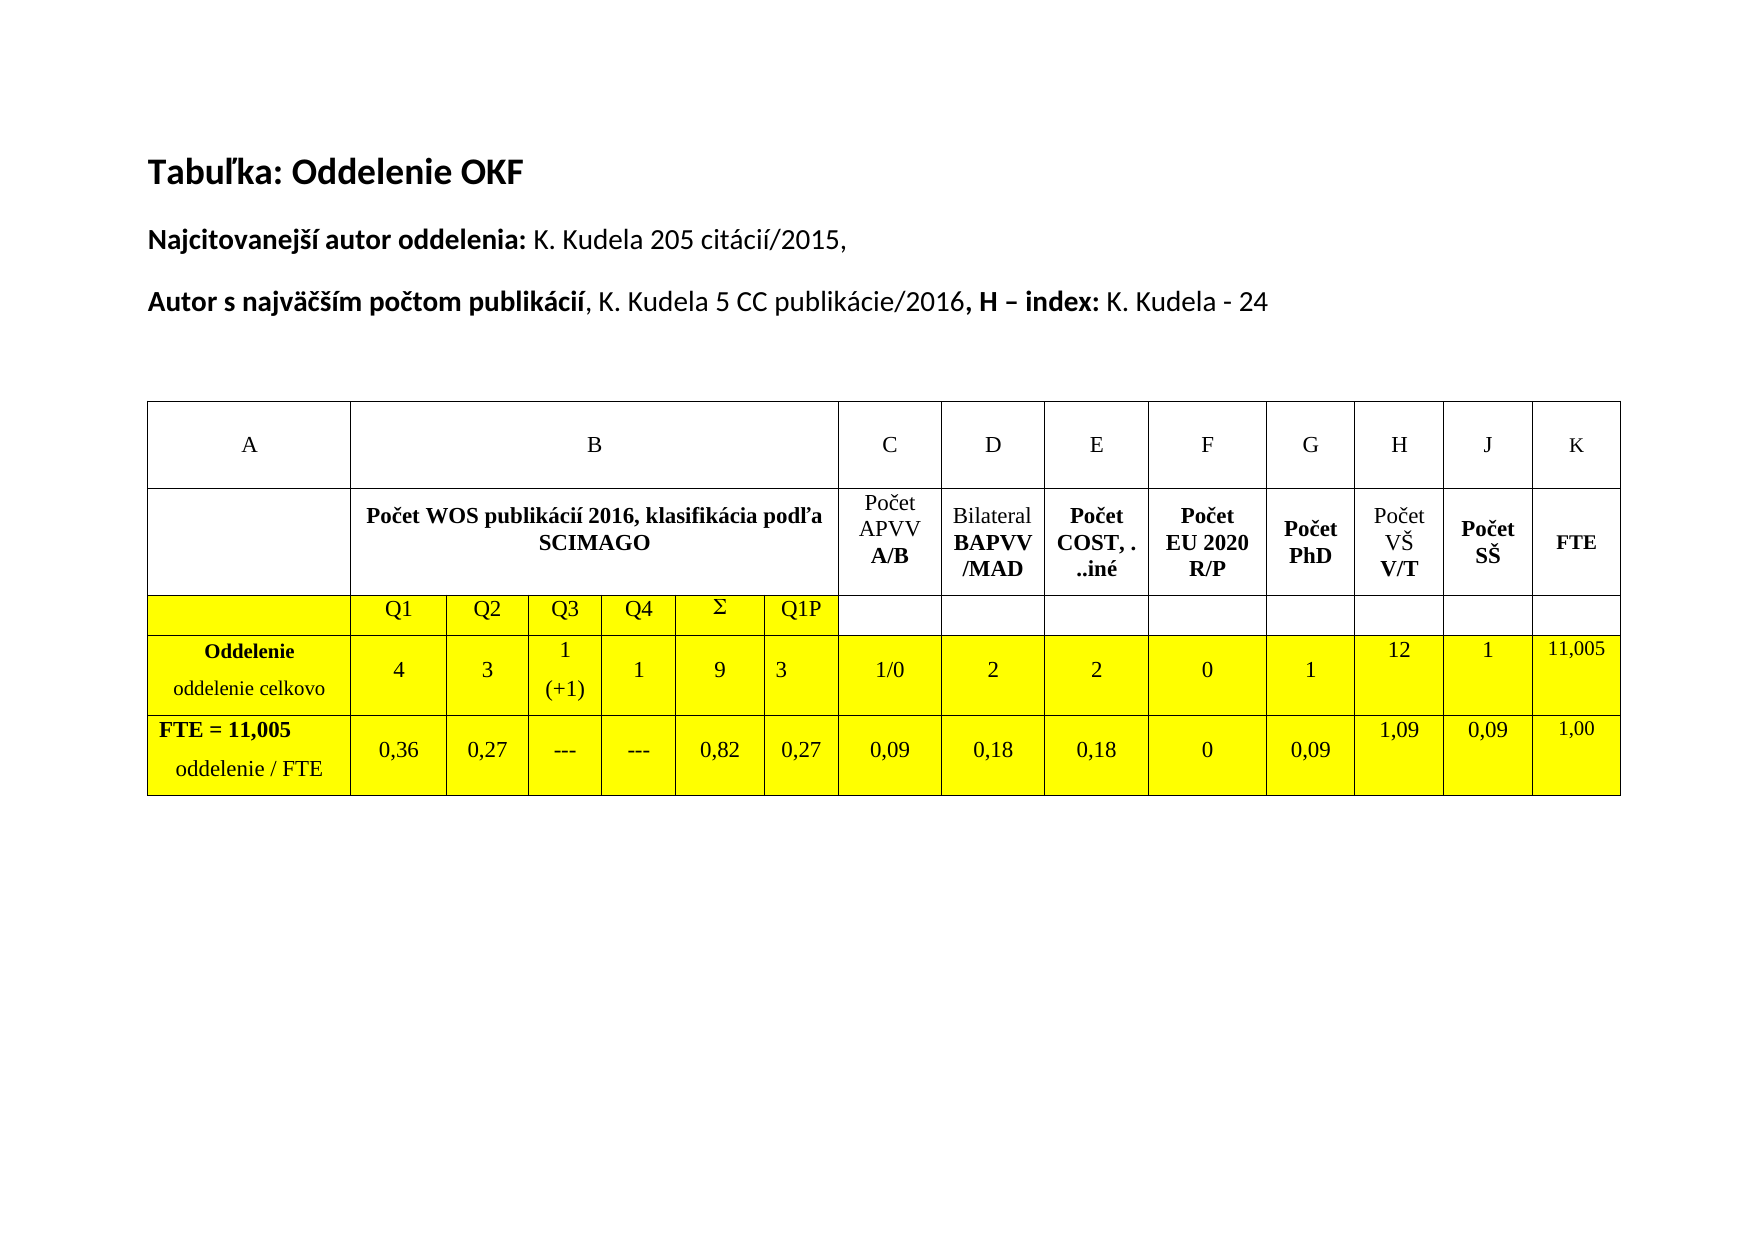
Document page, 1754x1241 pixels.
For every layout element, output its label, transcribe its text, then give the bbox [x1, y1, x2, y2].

table_cell 0,27 [447, 716, 528, 795]
table_header A [148, 402, 350, 488]
table_cell Q4 [602, 596, 675, 635]
table_cell Počet VŠ V/T [1355, 489, 1443, 594]
table_cell 9 [676, 636, 764, 715]
text Najcitovanejší autor oddelenia: K. Kudela 205 citácií/2015, [148, 221, 1606, 257]
table_cell 0,18 [942, 716, 1044, 795]
table_cell 1 [1444, 636, 1532, 715]
table_cell Q1P [765, 596, 838, 635]
text Tabuľka: Oddelenie OKF [148, 148, 1606, 193]
table_cell [1149, 596, 1266, 635]
table_cell [148, 596, 350, 635]
table_header K [1533, 402, 1620, 488]
table_header H [1355, 402, 1443, 488]
table_cell Q2 [447, 596, 528, 635]
table_cell Q1 [351, 596, 446, 635]
table_cell 4 [351, 636, 446, 715]
table_header E [1045, 402, 1148, 488]
table_cell [1045, 596, 1148, 635]
table_cell 11,005 [1533, 636, 1620, 715]
table_cell 0,09 [1444, 716, 1532, 795]
table_cell 1 [1267, 636, 1354, 715]
table_cell 1,00 [1533, 716, 1620, 795]
table_header C [839, 402, 941, 488]
table_cell 0,09 [839, 716, 941, 795]
table_cell [1267, 596, 1354, 635]
table_header D [942, 402, 1044, 488]
table_cell 0,18 [1045, 716, 1148, 795]
text Autor s najväčším počtom publikácií, K. Kudela 5 CC publikácie/2016, H – index: K. Kudela - 24 [148, 283, 1606, 318]
table_cell --- [602, 716, 675, 795]
table_cell Počet COST, ...iné [1045, 489, 1148, 594]
table_cell 0,09 [1267, 716, 1354, 795]
table_cell Oddelenie oddelenie celkovo [148, 636, 350, 715]
table_cell Počet APVV A/B [839, 489, 941, 594]
table_header F [1149, 402, 1266, 488]
table_cell FTE [1533, 489, 1620, 594]
table_cell 3 [447, 636, 528, 715]
table_cell 2 [942, 636, 1044, 715]
table_header G [1267, 402, 1354, 488]
table_cell [148, 489, 350, 594]
table_cell [942, 596, 1044, 635]
table_cell 1/0 [839, 636, 941, 715]
table_cell Bilateral BAPVV/MAD [942, 489, 1044, 594]
table_cell Q3 [529, 596, 601, 635]
table_header B [351, 402, 838, 488]
table_cell 0 [1149, 636, 1266, 715]
table_cell 0 [1149, 716, 1266, 795]
table_cell 0,82 [676, 716, 764, 795]
table_header J [1444, 402, 1532, 488]
table_cell 1,09 [1355, 716, 1443, 795]
table_cell 0,36 [351, 716, 446, 795]
table_cell 0,27 [765, 716, 838, 795]
table_cell 2 [1045, 636, 1148, 715]
table_cell [1355, 596, 1443, 635]
table_cell --- [529, 716, 601, 795]
table_cell Počet PhD [1267, 489, 1354, 594]
table_cell FTE = 11,005 oddelenie / FTE [148, 716, 350, 795]
table_cell 12 [1355, 636, 1443, 715]
table_cell [1444, 596, 1532, 635]
table_cell 1 [602, 636, 675, 715]
table_cell [1533, 596, 1620, 635]
table_cell  [676, 596, 764, 635]
table_cell Počet EU 2020 R/P [1149, 489, 1266, 594]
table_cell Počet WOS publikácií 2016, klasifikácia podľa SCIMAGO [351, 489, 838, 594]
table_cell Počet SŠ [1444, 489, 1532, 594]
table_cell 1 (+1) [529, 636, 601, 715]
table_cell [839, 596, 941, 635]
table_cell 3 [765, 636, 838, 715]
